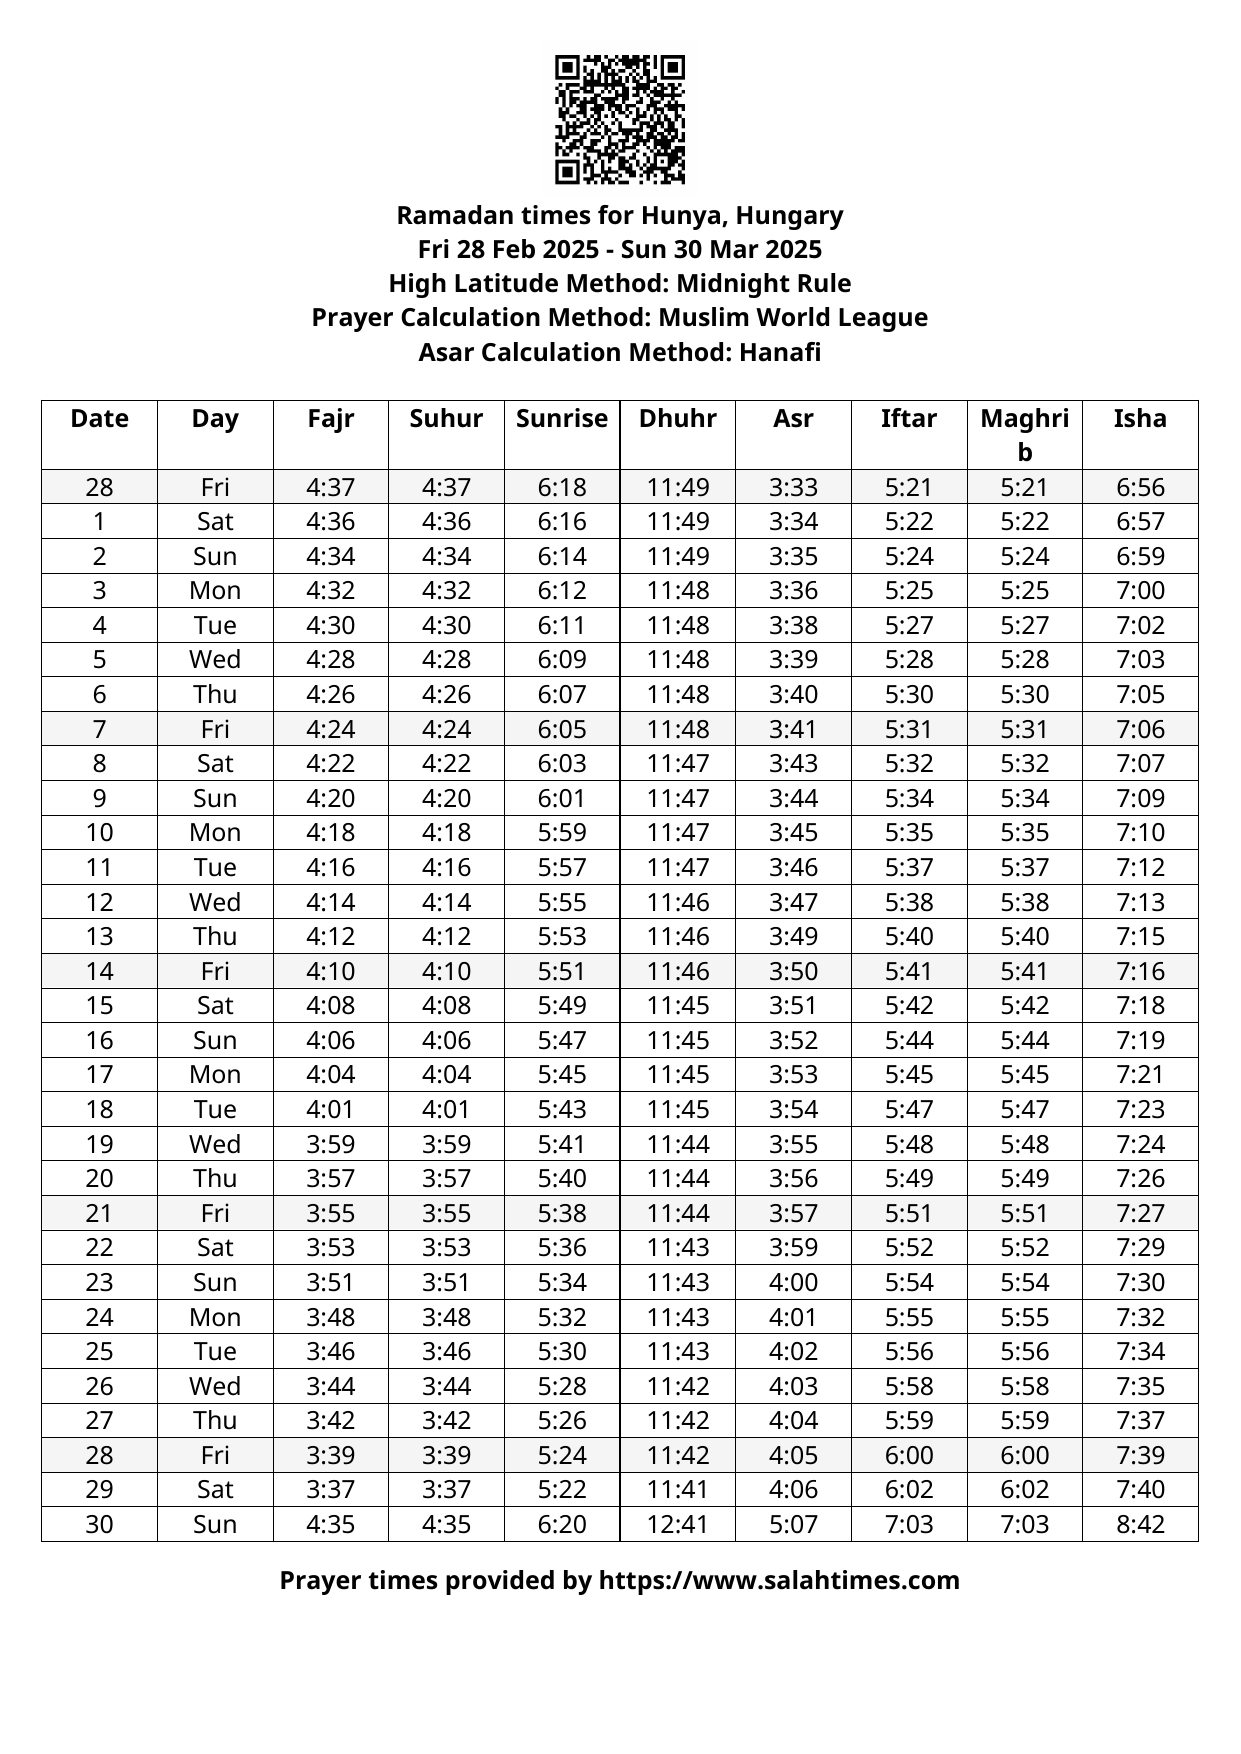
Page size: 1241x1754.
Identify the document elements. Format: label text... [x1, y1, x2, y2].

table_cell 5:24 [852, 539, 967, 572]
table_cell 11:43 [621, 1265, 735, 1299]
table_cell 6:12 [505, 574, 619, 607]
table_cell 5:51 [968, 1196, 1082, 1229]
table_cell 6:59 [1083, 539, 1198, 572]
table_cell 11:45 [621, 1092, 735, 1126]
table_cell 5:51 [852, 1196, 967, 1229]
table_cell 6:00 [968, 1438, 1082, 1472]
table_cell 5:58 [852, 1369, 967, 1402]
table_cell 4:37 [274, 470, 388, 503]
table_cell 21 [42, 1196, 157, 1229]
table_cell 5:59 [968, 1404, 1082, 1437]
table_cell 4:22 [389, 746, 504, 780]
table_cell 6:01 [505, 781, 619, 814]
table_cell 5:44 [968, 1023, 1082, 1057]
table_cell 5:24 [505, 1438, 619, 1472]
table_cell 3:49 [736, 919, 851, 953]
table_cell 11:49 [621, 539, 735, 572]
table_cell 4:10 [389, 954, 504, 987]
table_cell 4:34 [274, 539, 388, 572]
table_cell 5:31 [968, 712, 1082, 745]
table_cell 7:37 [1083, 1404, 1198, 1437]
table_cell Sat [158, 504, 273, 538]
table_cell 4:08 [389, 989, 504, 1022]
table_cell Mon [158, 574, 273, 607]
table_cell 7:10 [1083, 816, 1198, 849]
table_cell 5:38 [505, 1196, 619, 1229]
table_cell 5:35 [968, 816, 1082, 849]
table_cell 3:57 [389, 1161, 504, 1195]
table_cell 5:25 [968, 574, 1082, 607]
table_cell 6:11 [505, 608, 619, 642]
table_cell 18 [42, 1092, 157, 1126]
table_cell 11:49 [621, 470, 735, 503]
table_cell 5:45 [505, 1058, 619, 1091]
table_cell 7:02 [1083, 608, 1198, 642]
table_cell 5:51 [505, 954, 619, 987]
table_cell 25 [42, 1334, 157, 1368]
table_cell 11:48 [621, 643, 735, 676]
table_cell 3:42 [274, 1404, 388, 1437]
table_cell 5:38 [968, 885, 1082, 918]
table_cell 5:54 [852, 1265, 967, 1299]
table_cell 3:55 [736, 1127, 851, 1160]
table_cell 11:42 [621, 1369, 735, 1402]
table_cell 5:59 [852, 1404, 967, 1437]
table_cell Fri [158, 954, 273, 987]
table_cell 5:24 [968, 539, 1082, 572]
table_cell 3:37 [274, 1473, 388, 1506]
table_cell 3:51 [389, 1265, 504, 1299]
table_cell 9 [42, 781, 157, 814]
table_cell 4:36 [274, 504, 388, 538]
table_cell 11:42 [621, 1404, 735, 1437]
table_cell 5:30 [968, 677, 1082, 711]
table_cell 3:41 [736, 712, 851, 745]
table_cell 5:49 [505, 989, 619, 1022]
table_cell 4:32 [274, 574, 388, 607]
table_cell 6:18 [505, 470, 619, 503]
table_cell 7:03 [1083, 643, 1198, 676]
table_cell Fri [158, 1438, 273, 1472]
table_cell 5:34 [968, 781, 1082, 814]
table_cell 5:41 [505, 1127, 619, 1160]
table_cell Fri [158, 470, 273, 503]
table_cell 3:45 [736, 816, 851, 849]
table_cell 5:45 [852, 1058, 967, 1091]
table_cell 4:06 [389, 1023, 504, 1057]
table_cell 11:45 [621, 989, 735, 1022]
table_cell 5:32 [505, 1300, 619, 1333]
table_cell 28 [42, 470, 157, 503]
table_cell 5:32 [968, 746, 1082, 780]
table_cell 4:32 [389, 574, 504, 607]
table_cell 5:22 [968, 504, 1082, 538]
table_cell 26 [42, 1369, 157, 1402]
table_cell Sun [158, 781, 273, 814]
table_cell 5:48 [852, 1127, 967, 1160]
table_cell 20 [42, 1161, 157, 1195]
table_cell 4:22 [274, 746, 388, 780]
table_cell 5:43 [505, 1092, 619, 1126]
table_cell 5:54 [968, 1265, 1082, 1299]
table_cell 4 [42, 608, 157, 642]
table_cell 6:00 [852, 1438, 967, 1472]
table_cell 3:51 [274, 1265, 388, 1299]
table_cell Thu [158, 919, 273, 953]
table_cell 4:35 [274, 1507, 388, 1541]
table_header Fajr [274, 401, 388, 469]
table_cell 3:52 [736, 1023, 851, 1057]
table_cell 5:26 [505, 1404, 619, 1437]
table_cell 5:57 [505, 850, 619, 884]
table_cell 4:20 [274, 781, 388, 814]
table_cell 4:16 [389, 850, 504, 884]
table_cell 8:42 [1083, 1507, 1198, 1541]
table_cell 7:00 [1083, 574, 1198, 607]
table_cell 5:34 [852, 781, 967, 814]
table_cell 5:47 [505, 1023, 619, 1057]
table_cell 11:46 [621, 885, 735, 918]
table_cell Sun [158, 1265, 273, 1299]
table_cell Wed [158, 643, 273, 676]
table_cell 15 [42, 989, 157, 1022]
table_cell 4:30 [274, 608, 388, 642]
table_cell 4:01 [274, 1092, 388, 1126]
table_cell 3:39 [736, 643, 851, 676]
table_cell 3:37 [389, 1473, 504, 1506]
table_cell 5:31 [852, 712, 967, 745]
table_cell 4:12 [389, 919, 504, 953]
table_cell 5:27 [968, 608, 1082, 642]
table_cell 5:48 [968, 1127, 1082, 1160]
table_cell 11:44 [621, 1196, 735, 1229]
table_header Isha [1083, 401, 1198, 469]
table_cell 3:33 [736, 470, 851, 503]
table_cell 4:35 [389, 1507, 504, 1541]
table_cell 28 [42, 1438, 157, 1472]
table_cell 5:47 [852, 1092, 967, 1126]
table_cell Tue [158, 1334, 273, 1368]
table_cell 11:48 [621, 677, 735, 711]
table_cell 5:55 [852, 1300, 967, 1333]
table_cell 4:26 [274, 677, 388, 711]
table_cell 4:03 [736, 1369, 851, 1402]
table_cell 4:18 [274, 816, 388, 849]
table_cell 6:02 [852, 1473, 967, 1506]
table_cell 3:42 [389, 1404, 504, 1437]
table_cell Fri [158, 1196, 273, 1229]
table_cell Sun [158, 539, 273, 572]
table_cell Sat [158, 746, 273, 780]
table_cell 7:40 [1083, 1473, 1198, 1506]
table_cell 5:28 [505, 1369, 619, 1402]
table_cell Wed [158, 1127, 273, 1160]
table_cell 12 [42, 885, 157, 918]
text Ramadan times for Hunya, Hungary [42, 198, 1198, 232]
table_cell 5:41 [968, 954, 1082, 987]
table_cell 29 [42, 1473, 157, 1506]
table_cell 6:57 [1083, 504, 1198, 538]
table_cell 5:07 [736, 1507, 851, 1541]
table_cell 5:44 [852, 1023, 967, 1057]
table_cell 4:01 [389, 1092, 504, 1126]
table_cell 3:34 [736, 504, 851, 538]
table_cell Fri [158, 712, 273, 745]
table_cell 11:48 [621, 574, 735, 607]
table_cell 5:59 [505, 816, 619, 849]
table_cell 6:09 [505, 643, 619, 676]
table_cell Tue [158, 608, 273, 642]
table_cell 11:46 [621, 919, 735, 953]
table_cell 11:42 [621, 1438, 735, 1472]
table_cell 3:39 [274, 1438, 388, 1472]
table_cell Sun [158, 1023, 273, 1057]
table_header Asr [736, 401, 851, 469]
text High Latitude Method: Midnight Rule [42, 266, 1198, 300]
table_cell 5:21 [968, 470, 1082, 503]
table_cell 4:26 [389, 677, 504, 711]
table_cell 3:55 [389, 1196, 504, 1229]
table_header Day [158, 401, 273, 469]
table_cell 7:34 [1083, 1334, 1198, 1368]
table_cell 4:01 [736, 1300, 851, 1333]
table_cell 7:39 [1083, 1438, 1198, 1472]
table_cell 3:43 [736, 746, 851, 780]
table_cell 5:53 [505, 919, 619, 953]
table_cell Mon [158, 1300, 273, 1333]
table_cell 7:03 [968, 1507, 1082, 1541]
table_cell 11:46 [621, 954, 735, 987]
table_cell 4:06 [274, 1023, 388, 1057]
table_cell 5:38 [852, 885, 967, 918]
table_cell 11:47 [621, 781, 735, 814]
table_cell 7:24 [1083, 1127, 1198, 1160]
table_cell 5:37 [852, 850, 967, 884]
text Prayer Calculation Method: Muslim World League [42, 300, 1198, 334]
table_cell 4:14 [389, 885, 504, 918]
table_cell 14 [42, 954, 157, 987]
table_cell 11 [42, 850, 157, 884]
table_cell 5:42 [968, 989, 1082, 1022]
table_cell 5:45 [968, 1058, 1082, 1091]
table_cell Wed [158, 885, 273, 918]
table_cell 3:57 [736, 1196, 851, 1229]
table_cell 11:43 [621, 1300, 735, 1333]
table_header Suhur [389, 401, 504, 469]
table_cell 11:47 [621, 746, 735, 780]
table_cell 5:21 [852, 470, 967, 503]
table_cell 5 [42, 643, 157, 676]
table_cell 7:13 [1083, 885, 1198, 918]
table_cell 11:47 [621, 850, 735, 884]
table_cell 7:32 [1083, 1300, 1198, 1333]
table_cell 7:21 [1083, 1058, 1198, 1091]
table_cell Thu [158, 1404, 273, 1437]
table_cell 4:36 [389, 504, 504, 538]
table_cell 7:16 [1083, 954, 1198, 987]
table_cell 3:44 [736, 781, 851, 814]
table_cell 3 [42, 574, 157, 607]
table_cell 11:48 [621, 608, 735, 642]
table_cell 3:48 [389, 1300, 504, 1333]
table_cell 7:23 [1083, 1092, 1198, 1126]
table_cell Thu [158, 677, 273, 711]
table_cell 3:59 [274, 1127, 388, 1160]
table_cell 4:14 [274, 885, 388, 918]
table_cell 5:40 [505, 1161, 619, 1195]
table_cell Tue [158, 850, 273, 884]
table_header Dhuhr [621, 401, 735, 469]
table_cell 13 [42, 919, 157, 953]
table_cell 3:36 [736, 574, 851, 607]
table_cell 5:58 [968, 1369, 1082, 1402]
table_cell 4:34 [389, 539, 504, 572]
table_cell 7:03 [852, 1507, 967, 1541]
table_cell 5:55 [968, 1300, 1082, 1333]
table_cell 5:28 [968, 643, 1082, 676]
table_cell 7:35 [1083, 1369, 1198, 1402]
table_cell 30 [42, 1507, 157, 1541]
table_cell 24 [42, 1300, 157, 1333]
table_cell 11:41 [621, 1473, 735, 1506]
table_cell 3:44 [389, 1369, 504, 1402]
table_cell 4:02 [736, 1334, 851, 1368]
table_cell 7:12 [1083, 850, 1198, 884]
table_cell 3:48 [274, 1300, 388, 1333]
table_header Sunrise [505, 401, 619, 469]
table_cell Tue [158, 1092, 273, 1126]
table_cell 6:14 [505, 539, 619, 572]
table_cell 22 [42, 1231, 157, 1264]
table_cell 7:26 [1083, 1161, 1198, 1195]
table_cell 3:38 [736, 608, 851, 642]
table_cell 5:42 [852, 989, 967, 1022]
table_cell 3:55 [274, 1196, 388, 1229]
table_cell 3:51 [736, 989, 851, 1022]
table_header Iftar [852, 401, 967, 469]
table_cell 3:59 [736, 1231, 851, 1264]
table_cell Wed [158, 1369, 273, 1402]
table_cell 6:20 [505, 1507, 619, 1541]
table_cell 3:35 [736, 539, 851, 572]
table_cell 5:30 [852, 677, 967, 711]
table_cell 5:52 [852, 1231, 967, 1264]
table_cell 7:05 [1083, 677, 1198, 711]
table_cell 3:40 [736, 677, 851, 711]
table_cell 11:49 [621, 504, 735, 538]
text Fri 28 Feb 2025 - Sun 30 Mar 2025 [42, 232, 1198, 266]
table_cell 4:05 [736, 1438, 851, 1472]
table_cell 3:53 [736, 1058, 851, 1091]
table_cell 4:12 [274, 919, 388, 953]
table_cell 5:34 [505, 1265, 619, 1299]
table_cell 3:46 [274, 1334, 388, 1368]
table_cell 4:08 [274, 989, 388, 1022]
table_cell 11:43 [621, 1334, 735, 1368]
table_cell 7:27 [1083, 1196, 1198, 1229]
table_cell 7:06 [1083, 712, 1198, 745]
table_cell 7:15 [1083, 919, 1198, 953]
table_cell 6 [42, 677, 157, 711]
table_cell 5:37 [968, 850, 1082, 884]
table_cell 6:56 [1083, 470, 1198, 503]
table_cell 4:04 [389, 1058, 504, 1091]
table_cell 4:30 [389, 608, 504, 642]
table_cell 5:49 [968, 1161, 1082, 1195]
table_cell 5:56 [852, 1334, 967, 1368]
table_cell 4:37 [389, 470, 504, 503]
table_cell 11:45 [621, 1058, 735, 1091]
table_cell 4:06 [736, 1473, 851, 1506]
table_cell 5:36 [505, 1231, 619, 1264]
table_cell 3:46 [389, 1334, 504, 1368]
table_cell 3:53 [274, 1231, 388, 1264]
table_cell 5:25 [852, 574, 967, 607]
table_cell Sat [158, 1473, 273, 1506]
table_cell 7:19 [1083, 1023, 1198, 1057]
table_cell Thu [158, 1161, 273, 1195]
table_cell 4:18 [389, 816, 504, 849]
table_cell 5:41 [852, 954, 967, 987]
table_cell Sat [158, 1231, 273, 1264]
table_cell 5:52 [968, 1231, 1082, 1264]
table_cell 5:28 [852, 643, 967, 676]
table_cell 4:10 [274, 954, 388, 987]
table_cell 11:44 [621, 1161, 735, 1195]
table_cell 11:43 [621, 1231, 735, 1264]
table_cell 11:47 [621, 816, 735, 849]
table_cell 27 [42, 1404, 157, 1437]
table_cell 5:56 [968, 1334, 1082, 1368]
table_cell 3:57 [274, 1161, 388, 1195]
table_cell 4:04 [736, 1404, 851, 1437]
table_cell 11:45 [621, 1023, 735, 1057]
table_cell 4:00 [736, 1265, 851, 1299]
table_cell 4:24 [389, 712, 504, 745]
table_cell Mon [158, 1058, 273, 1091]
table_cell 5:32 [852, 746, 967, 780]
table_cell 3:47 [736, 885, 851, 918]
table_cell 5:35 [852, 816, 967, 849]
table_cell 7:29 [1083, 1231, 1198, 1264]
table_cell 6:02 [968, 1473, 1082, 1506]
table_header Date [42, 401, 157, 469]
table_cell 4:16 [274, 850, 388, 884]
table_cell 5:22 [505, 1473, 619, 1506]
table_cell Mon [158, 816, 273, 849]
table_cell 7:30 [1083, 1265, 1198, 1299]
table_cell 10 [42, 816, 157, 849]
picture [542, 41, 699, 198]
table_cell 3:53 [389, 1231, 504, 1264]
table_cell 6:07 [505, 677, 619, 711]
table_cell 4:24 [274, 712, 388, 745]
table_cell 17 [42, 1058, 157, 1091]
table_cell 3:56 [736, 1161, 851, 1195]
table_cell 1 [42, 504, 157, 538]
table_cell 11:44 [621, 1127, 735, 1160]
table_cell 4:28 [389, 643, 504, 676]
table_cell 5:40 [852, 919, 967, 953]
table_cell 5:30 [505, 1334, 619, 1368]
table_cell 23 [42, 1265, 157, 1299]
table_cell 7:09 [1083, 781, 1198, 814]
table_cell Sun [158, 1507, 273, 1541]
table_cell 4:04 [274, 1058, 388, 1091]
table_cell 3:39 [389, 1438, 504, 1472]
table_cell 16 [42, 1023, 157, 1057]
table_cell 5:22 [852, 504, 967, 538]
table_cell 5:55 [505, 885, 619, 918]
table_cell 5:47 [968, 1092, 1082, 1126]
table_cell 11:48 [621, 712, 735, 745]
table_cell 5:27 [852, 608, 967, 642]
table_cell 4:28 [274, 643, 388, 676]
table_cell 3:50 [736, 954, 851, 987]
table_header Maghrib [968, 401, 1082, 469]
table_cell 3:54 [736, 1092, 851, 1126]
table_cell 7 [42, 712, 157, 745]
table_cell 3:46 [736, 850, 851, 884]
text Asar Calculation Method: Hanafi [42, 334, 1198, 368]
table_cell 6:16 [505, 504, 619, 538]
table_cell 3:44 [274, 1369, 388, 1402]
table_cell 12:41 [621, 1507, 735, 1541]
table_cell 6:03 [505, 746, 619, 780]
table_cell 5:40 [968, 919, 1082, 953]
table_cell Sat [158, 989, 273, 1022]
table_cell 19 [42, 1127, 157, 1160]
table_cell 8 [42, 746, 157, 780]
table_cell 6:05 [505, 712, 619, 745]
table_cell 7:18 [1083, 989, 1198, 1022]
table_cell 2 [42, 539, 157, 572]
table_cell 7:07 [1083, 746, 1198, 780]
text Prayer times provided by https://www.salahtimes.com [42, 1563, 1198, 1597]
table_cell 3:59 [389, 1127, 504, 1160]
table_cell 4:20 [389, 781, 504, 814]
table_cell 5:49 [852, 1161, 967, 1195]
